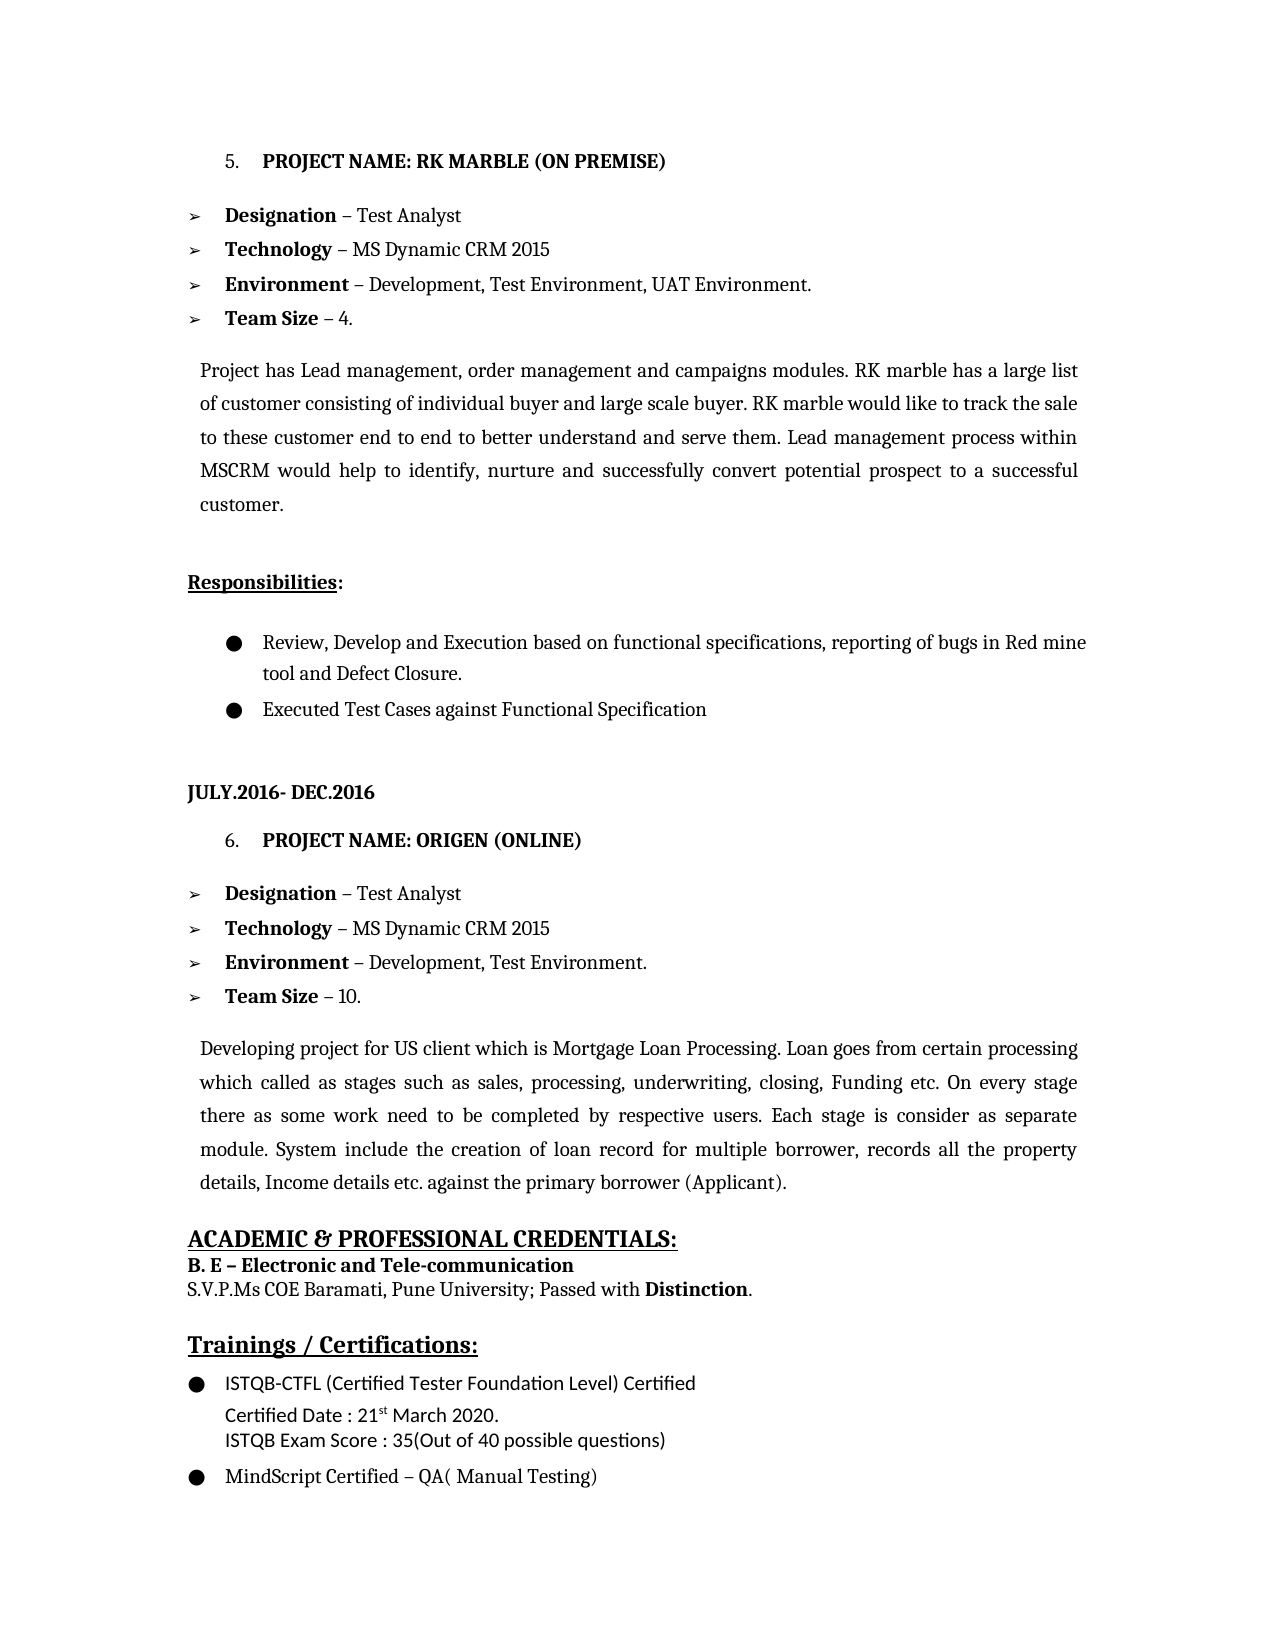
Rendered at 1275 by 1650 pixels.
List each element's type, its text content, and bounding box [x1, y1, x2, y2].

text JULY.2016- DEC.2016 [187, 752, 1087, 804]
text ACADEMIC & PROFESSIONAL CREDENTIALS: [187, 1225, 1087, 1254]
text Trainings / Certifications: [187, 1331, 1087, 1359]
list Environment – Development, Test Environment, UAT Environment. [187, 266, 1087, 300]
text B. E – Electronic and Tele-communication [187, 1254, 1087, 1278]
text Developing project for US client which is Mortgage Loan Processing. Loan goes from certain processing which called as stages such as sales, processing, underwriting, closing, Funding etc. On every stage there as some work need to be completed by respective users. Each stage is consider as separate module. System include the creation of loan record for multiple borrower, records all the property details, Income details etc. against the primary borrower (Applicant). [200, 1037, 1079, 1195]
list Designation – Test Analyst [187, 198, 1087, 232]
list Technology – MS Dynamic CRM 2015 [187, 910, 1087, 944]
list Executed Test Cases against Functional Specification [225, 686, 1087, 728]
list Team Size – 10. [187, 979, 1087, 1013]
list PROJECT NAME: ORIGEN (ONLINE) [225, 828, 1087, 852]
text Certified Date : 21st March 2020. [225, 1402, 1087, 1428]
text Project has Lead management, order management and campaigns modules. RK marble has a large list of customer consisting of individual buyer and large scale buyer. RK marble would like to track the sale to these customer end to end to better understand and serve them. Lead management process within MSCRM would help to identify, nurture and successfully convert potential prospect to a successful customer. [200, 358, 1079, 517]
list ISTQB-CTFL (Certified Tester Foundation Level) Certified [187, 1359, 1087, 1402]
list Technology – MS Dynamic CRM 2015 [187, 232, 1087, 266]
list Team Size – 4. [187, 300, 1087, 334]
list Environment – Development, Test Environment. [187, 944, 1087, 979]
text S.V.P.Ms COE Baramati, Pune University; Passed with Distinction. [187, 1278, 1087, 1302]
list PROJECT NAME: RK MARBLE (ON PREMISE) [225, 150, 1087, 174]
text ISTQB Exam Score : 35(Out of 40 possible questions) [225, 1428, 1087, 1453]
text Responsibilities: [187, 571, 1087, 595]
list MindScript Certified – QA( Manual Testing) [187, 1453, 1087, 1496]
list Designation – Test Analyst [187, 876, 1087, 910]
list Review, Develop and Execution based on functional specifications, reporting of bugs in Red mine tool and Defect Closure. [225, 619, 1087, 686]
